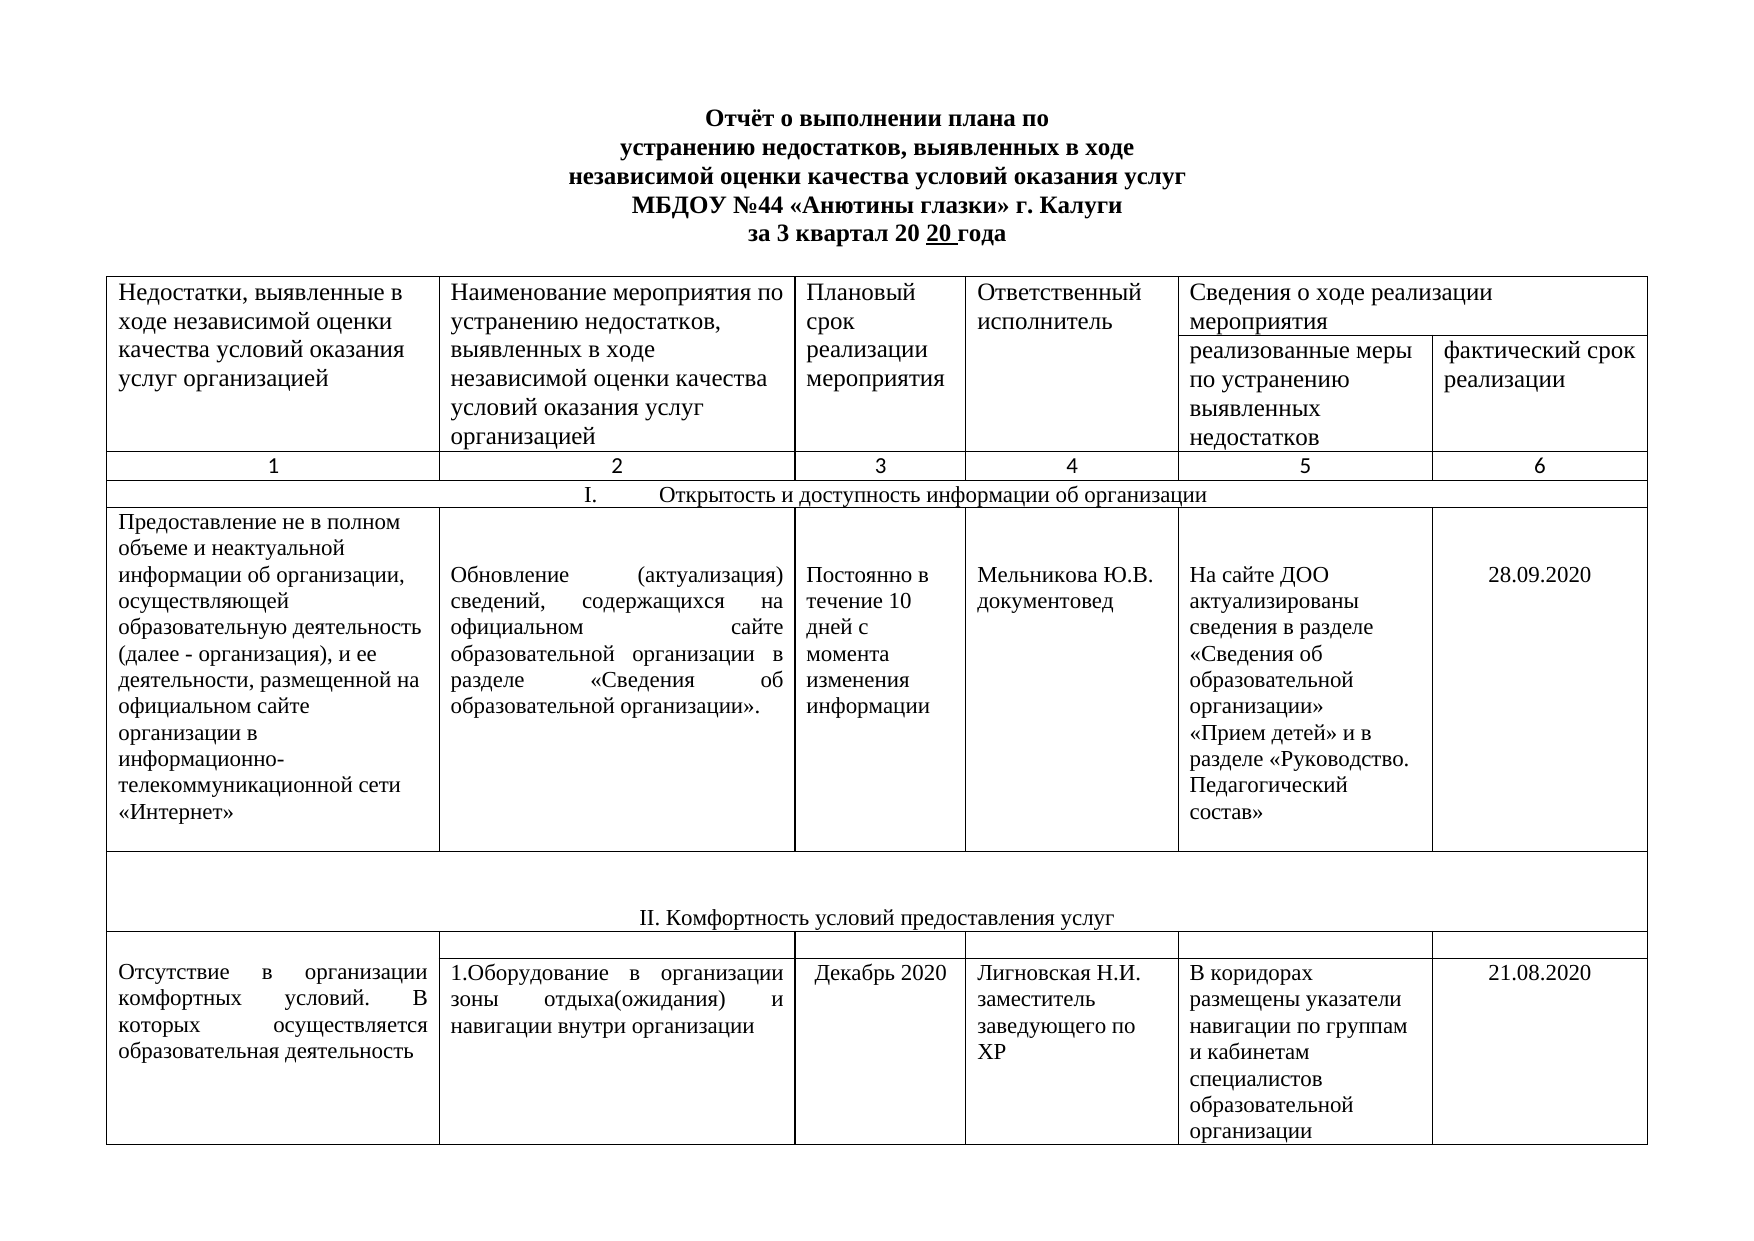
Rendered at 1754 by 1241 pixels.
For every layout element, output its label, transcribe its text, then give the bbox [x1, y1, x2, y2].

table_cell фактический срок реализации [1433, 336, 1647, 451]
text МБДОУ №44 «Анютины глазки» г. Калуги [118, 190, 1636, 218]
table_cell [1179, 932, 1432, 958]
table_cell Постоянно в течение 10 дней с момента изменения информации [796, 508, 965, 851]
table_cell II. Комфортность условий предоставления услуг [107, 852, 1647, 931]
table_cell Предоставление не в полном объеме и неактуальной информации об организации, осуществляющей образовательную деятельность (далее - организация), и ее деятельности, размещенной на официальном сайте организации в информационно-телекоммуникационной сети «Интернет» [107, 508, 439, 851]
table_cell [796, 932, 965, 958]
table_cell 3 [796, 452, 965, 479]
table_cell 28.09.2020 [1433, 508, 1647, 851]
text устранению недостатков, выявленных в ходе [118, 132, 1636, 161]
table_cell 1.Оборудование в организации зоны отдыха(ожидания) и навигации внутри организации [440, 959, 794, 1144]
table_header Наименование мероприятия по устранению недостатков, выявленных в ходе независимой оценки качества условий оказания услуг организацией [440, 277, 794, 451]
table_cell [966, 932, 1178, 958]
table_cell 2 [440, 452, 794, 479]
table_cell На сайте ДОО актуализированы сведения в разделе «Сведения об образовательной организации» «Прием детей» и в разделе «Руководство. Педагогический состав» [1179, 508, 1432, 851]
table_header Плановый срок реализации мероприятия [796, 277, 965, 451]
table_cell [1433, 932, 1647, 958]
table_cell 21.08.2020 [1433, 959, 1647, 1144]
table_cell В коридорах размещены указатели навигации по группам и кабинетам специалистов образовательной организации [1179, 959, 1432, 1144]
table_cell Обновление (актуализация) сведений, содержащихся на официальном сайте образовательной организации в разделе «Сведения об образовательной организации». [440, 508, 794, 851]
table_cell Мельникова Ю.В. документовед [966, 508, 1178, 851]
table_cell 4 [966, 452, 1178, 479]
table_cell реализованные меры по устранению выявленных недостатков [1179, 336, 1432, 451]
table_header Недостатки, выявленные в ходе независимой оценки качества условий оказания услуг организацией [107, 277, 439, 451]
table_cell 1 [107, 452, 439, 479]
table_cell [966, 959, 1178, 1144]
table_header Сведения о ходе реализации мероприятия [1179, 277, 1647, 334]
text за 3 квартал 20 20 года [118, 218, 1636, 247]
table_cell 6 [1433, 452, 1647, 479]
table_cell Открытость и доступность информации об организации [107, 481, 1647, 507]
table_cell [440, 932, 794, 958]
table_header Ответственный исполнитель [966, 277, 1178, 451]
table_cell 5 [1179, 452, 1432, 479]
text Отчёт о выполнении плана по [118, 103, 1636, 132]
table_cell Декабрь 2020 [796, 959, 965, 1144]
table_cell Отсутствие в организации комфортных условий. В которых осуществляется образовательная деятельность [107, 932, 439, 1144]
text независимой оценки качества условий оказания услуг [118, 161, 1636, 190]
